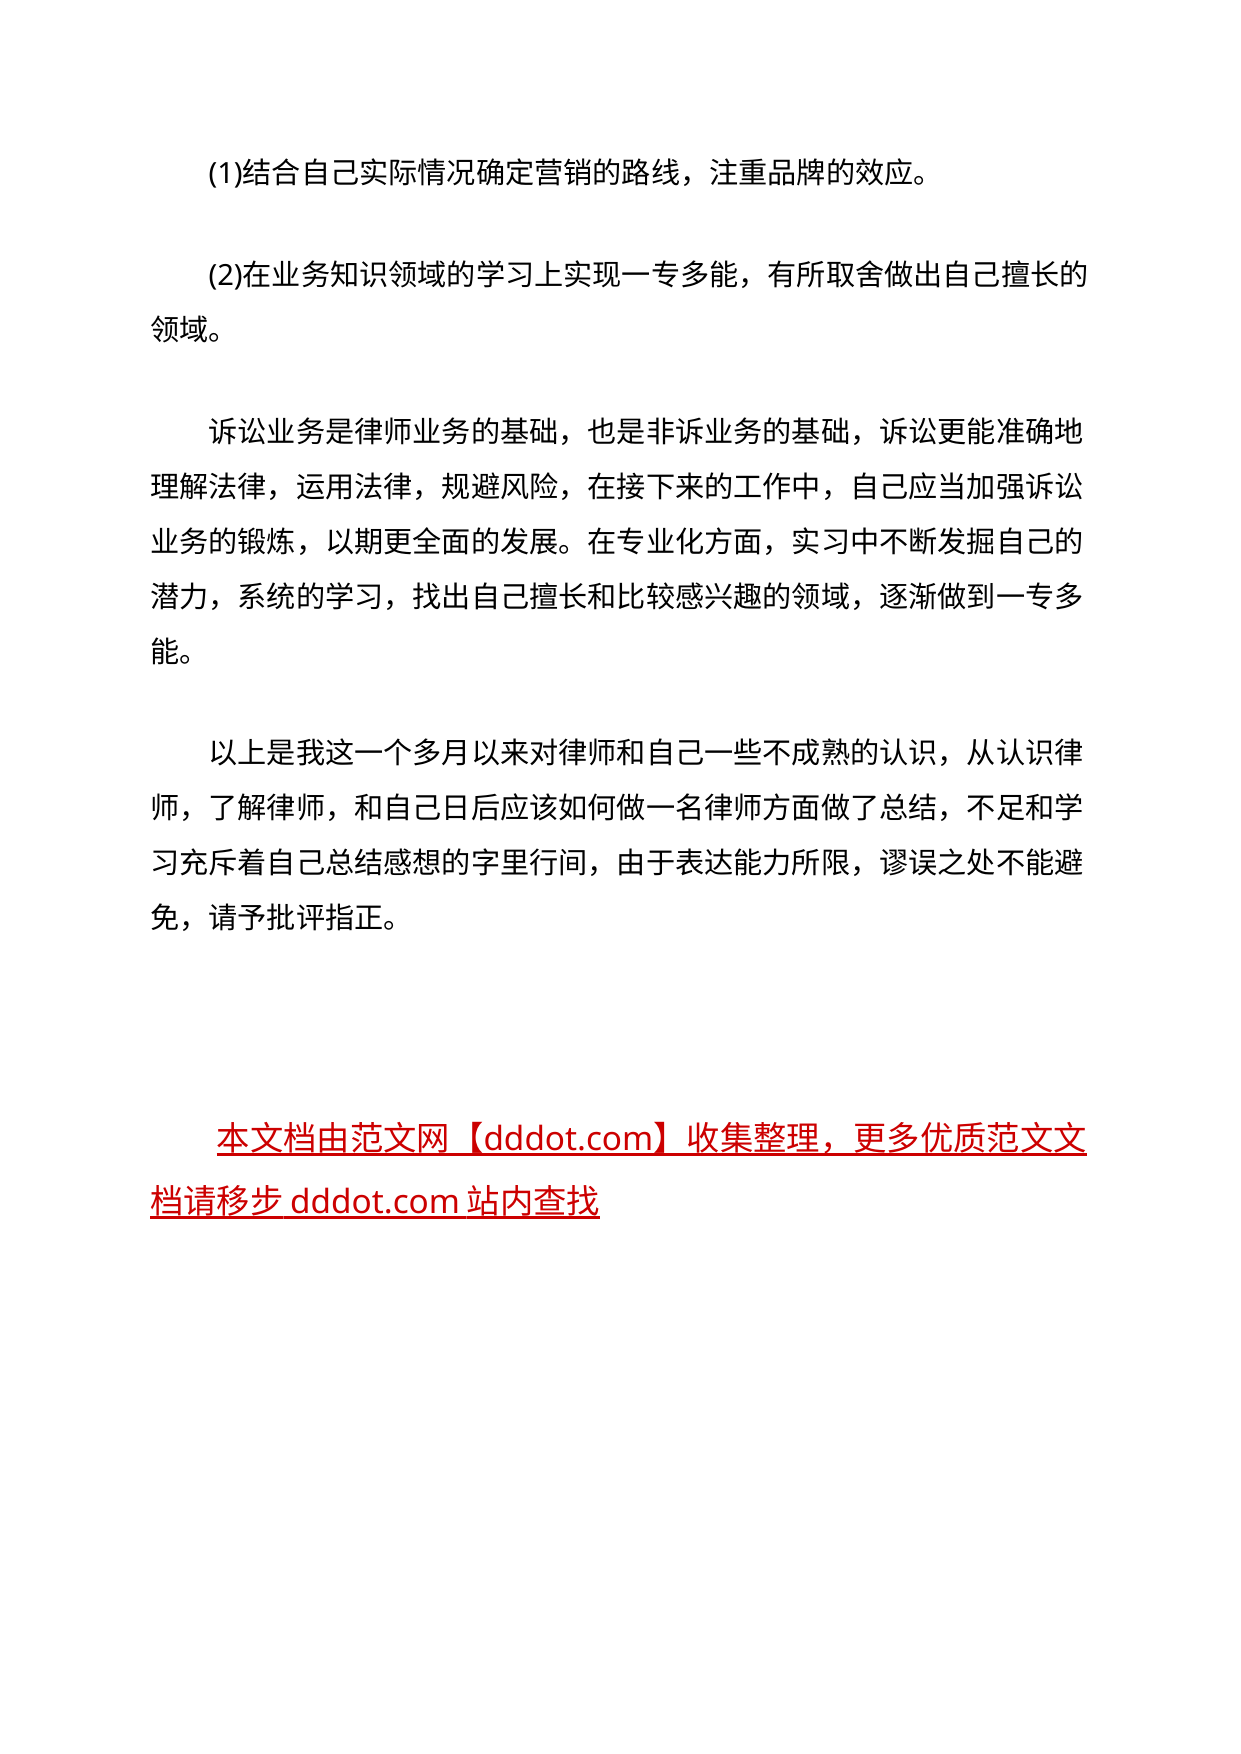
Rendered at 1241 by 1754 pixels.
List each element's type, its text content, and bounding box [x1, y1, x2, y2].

text 以上是我这一个多月以来对律师和自己一些不成熟的认识，从认识律师，了解律师，和自己日后应该如何做一名律师方面做了总结，不足和学习充斥着自己总结感想的字里行间，由于表达能力所限，谬误之处不能避免，请予批评指正。 [150, 730, 1090, 937]
text (2)在业务知识领域的学习上实现一专多能，有所取舍做出自己擅长的领域。 [150, 252, 1090, 349]
text (1)结合自己实际情况确定营销的路线，注重品牌的效应。 [150, 150, 1090, 192]
text 诉讼业务是律师业务的基础，也是非诉业务的基础，诉讼更能准确地理解法律，运用法律，规避风险，在接下来的工作中，自己应当加强诉讼业务的锻炼，以期更全面的发展。在专业化方面，实习中不断发掘自己的潜力，系统的学习，找出自己擅长和比较感兴趣的领域，逐渐做到一专多能。 [150, 409, 1090, 671]
text 本文档由范文网【dddot.com】收集整理，更多优质范文文档请移步dddot.com站内查找 [150, 1112, 1090, 1223]
